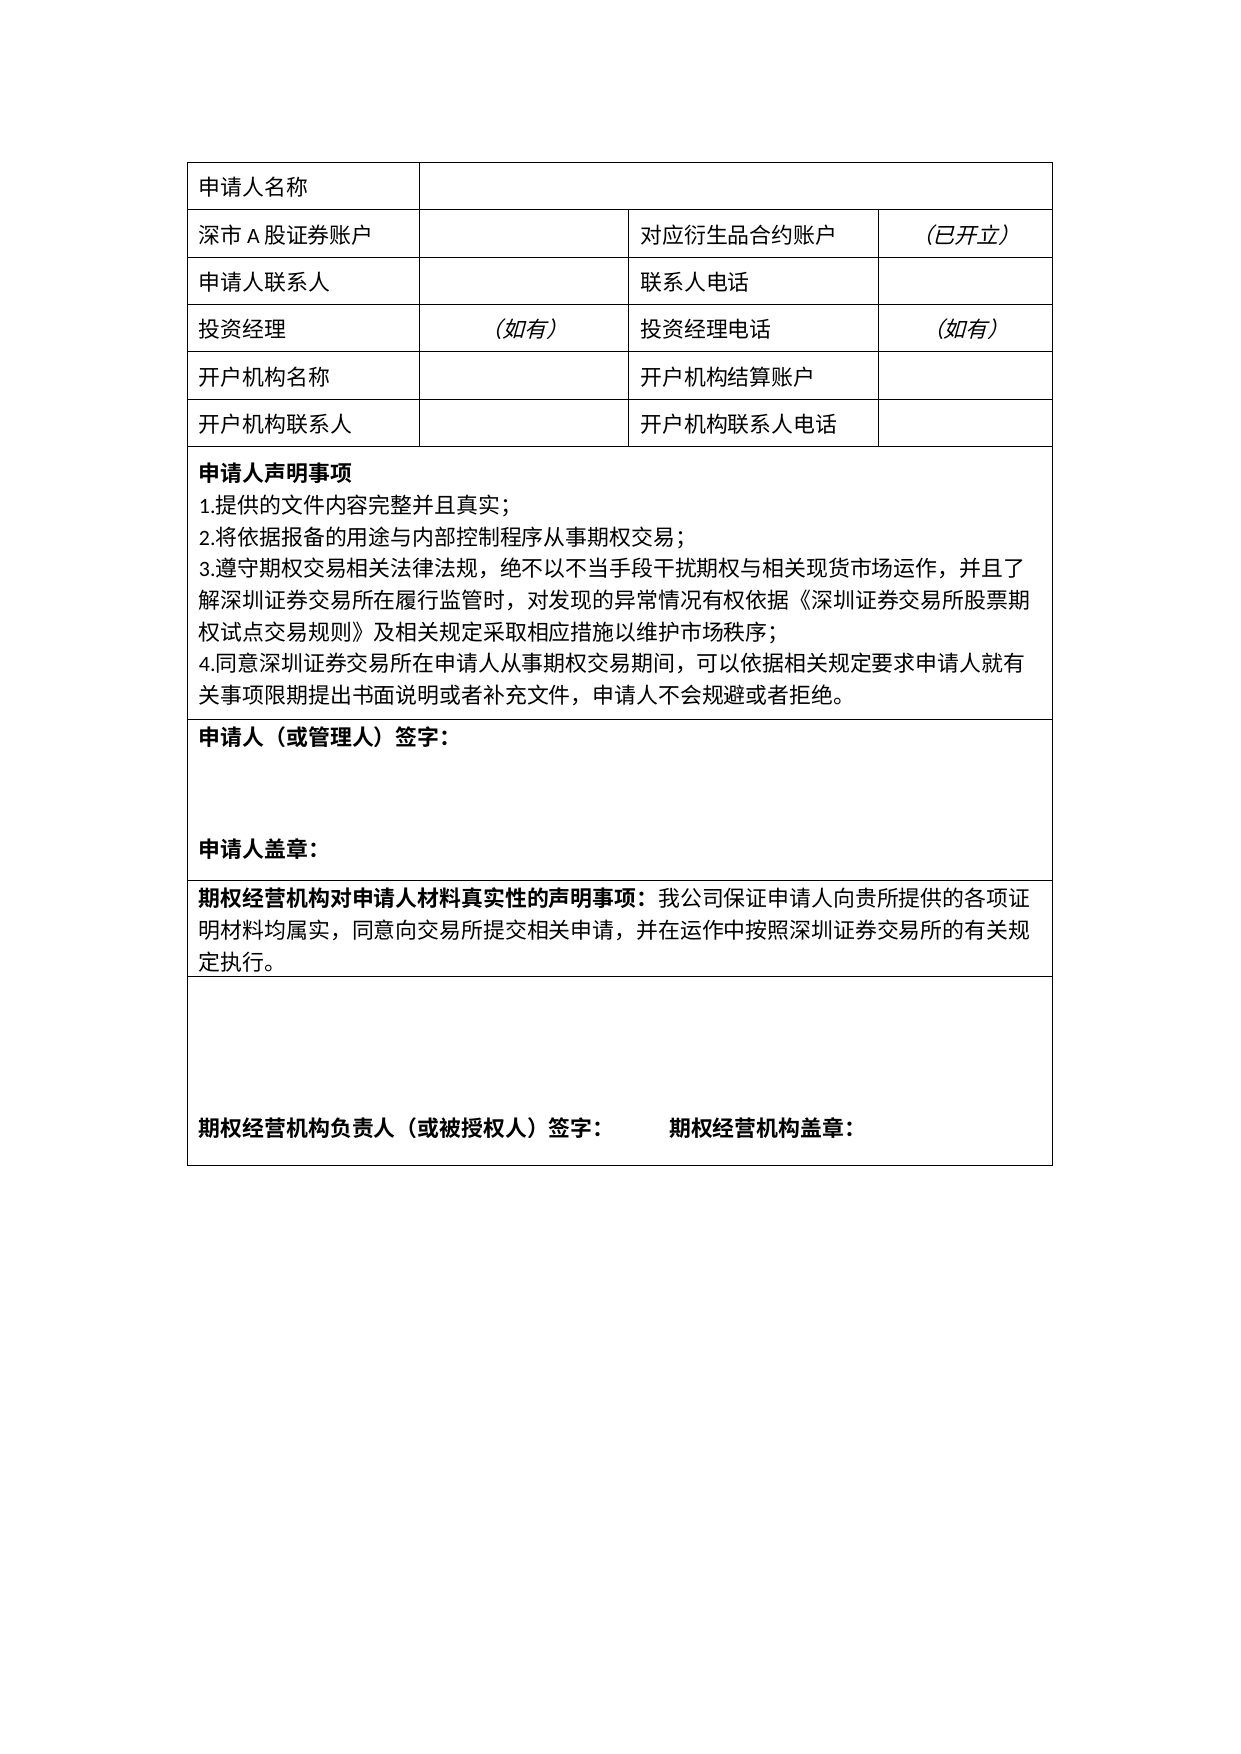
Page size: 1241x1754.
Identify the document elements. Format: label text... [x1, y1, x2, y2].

table_cell 联系人电话 [629, 258, 878, 304]
table_cell [879, 352, 1052, 398]
table_cell 申请人（或管理人）签字： 申请人盖章： [188, 720, 1052, 880]
table_cell 对应衍生品合约账户 [629, 210, 878, 257]
table_cell 申请人名称 [188, 163, 419, 209]
table_cell 开户机构联系人 [188, 400, 419, 446]
table_cell 申请人声明事项 1.提供的文件内容完整并且真实； 2.将依据报备的用途与内部控制程序从事期权交易； 3.遵守期权交易相关法律法规，绝不以不当手段干扰期权与相关现货市场运作，并且了解深圳证券交易所在履行监管时，对发现的异常情况有权依据《深圳证券交易所股票期权试点交易规则》及相关规定采取相应措施以维护市场秩序； 4.同意深圳证券交易所在申请人从事期权交易期间，可以依据相关规定要求申请人就有关事项限期提出书面说明或者补充文件，申请人不会规避或者拒绝。 [188, 447, 1052, 719]
table_cell 期权经营机构负责人（或被授权人）签字： 期权经营机构盖章： [188, 977, 1052, 1165]
table_cell 投资经理电话 [629, 305, 878, 351]
table_cell 开户机构结算账户 [629, 352, 878, 398]
table_cell （已开立） [879, 210, 1052, 257]
table_cell 申请人联系人 [188, 258, 419, 304]
table_cell [420, 258, 628, 304]
table_cell （如有） [879, 305, 1052, 351]
table_cell （如有） [420, 305, 628, 351]
table_cell 投资经理 [188, 305, 419, 351]
table_cell [879, 400, 1052, 446]
table_cell [420, 163, 1052, 209]
table_cell 开户机构联系人电话 [629, 400, 878, 446]
table_cell 开户机构名称 [188, 352, 419, 398]
table_cell [420, 400, 628, 446]
table_cell 深市A股证券账户 [188, 210, 419, 257]
table_cell [420, 352, 628, 398]
table_cell [420, 210, 628, 257]
table_cell [879, 258, 1052, 304]
table_cell 期权经营机构对申请人材料真实性的声明事项：我公司保证申请人向贵所提供的各项证明材料均属实，同意向交易所提交相关申请，并在运作中按照深圳证券交易所的有关规定执行。 [188, 881, 1052, 976]
